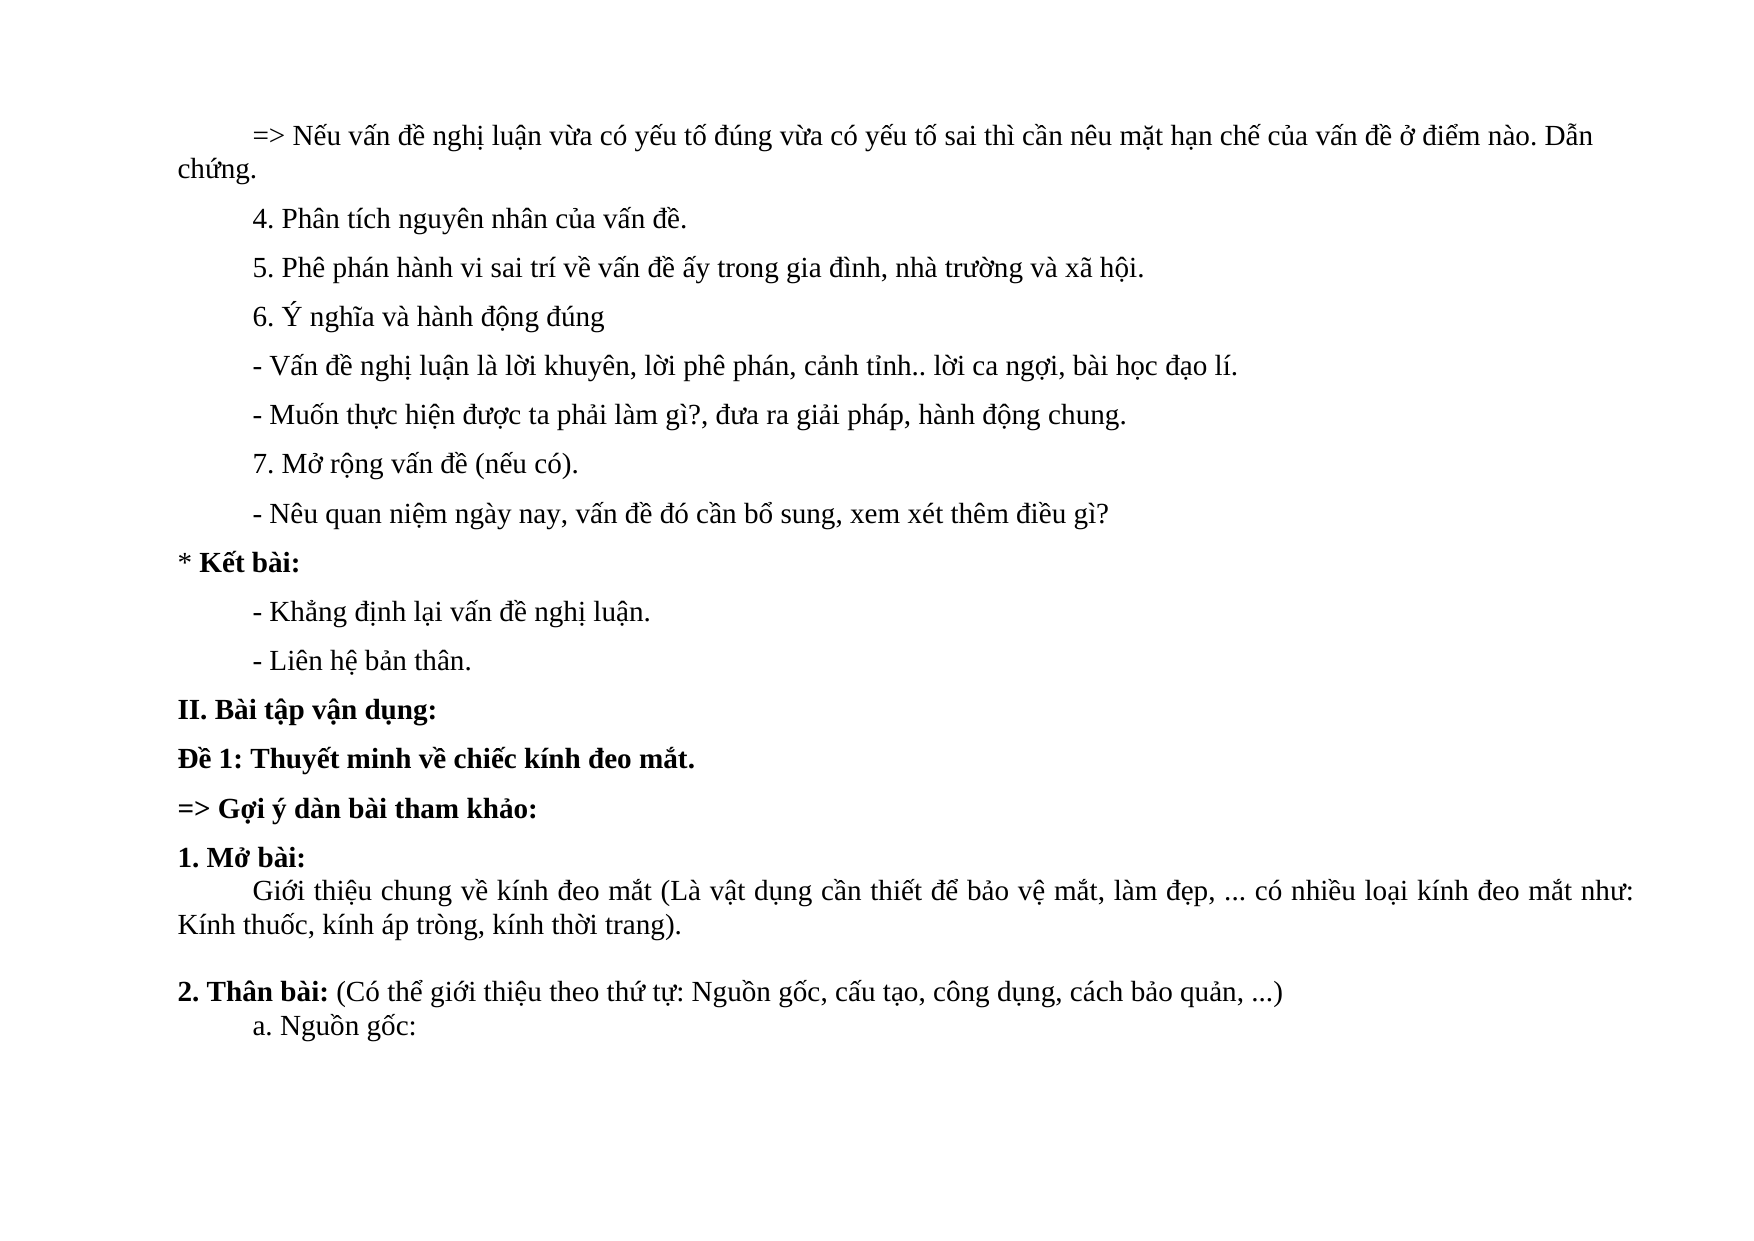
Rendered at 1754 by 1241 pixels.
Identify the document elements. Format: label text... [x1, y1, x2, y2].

text - Nêu quan niệm ngày nay, vấn đề đó cần bổ sung, xem xét thêm điều gì? [177, 496, 1636, 529]
text 7. Mở rộng vấn đề (nếu có). [177, 447, 1636, 480]
text - Khẳng định lại vấn đề nghị luận. [177, 594, 1636, 628]
text 5. Phê phán hành vi sai trí về vấn đề ấy trong gia đình, nhà trường và xã hội. [177, 250, 1636, 283]
text 4. Phân tích nguyên nhân của vấn đề. [177, 201, 1636, 234]
text II. Bài tập vận dụng: [177, 692, 1636, 726]
text - Muốn thực hiện được ta phải làm gì?, đưa ra giải pháp, hành động chung. [177, 397, 1636, 431]
text => Nếu vấn đề nghị luận vừa có yếu tố đúng vừa có yếu tố sai thì cần nêu mặt hạn chế của vấn đề ở điểm nào. Dẫn chứng. [177, 118, 1636, 185]
text 2. Thân bài: (Có thể giới thiệu theo thứ tự: Nguồn gốc, cấu tạo, công dụng, cách bảo quản, ...) [177, 974, 1636, 1008]
text a. Nguồn gốc: [177, 1008, 1636, 1041]
text Giới thiệu chung về kính đeo mắt (Là vật dụng cần thiết để bảo vệ mắt, làm đẹp, ... có nhiều loại kính đeo mắt như: Kính thuốc, kính áp tròng, kính thời trang). [177, 873, 1636, 941]
text 1. Mở bài: [177, 840, 1636, 873]
text * Kết bài: [177, 545, 1636, 578]
text 6. Ý nghĩa và hành động đúng [177, 299, 1636, 333]
text Đề 1: Thuyết minh về chiếc kính đeo mắt. [177, 742, 1636, 775]
text - Liên hệ bản thân. [177, 643, 1636, 677]
text => Gợi ý dàn bài tham khảo: [177, 791, 1636, 824]
text - Vấn đề nghị luận là lời khuyên, lời phê phán, cảnh tỉnh.. lời ca ngợi, bài học đạo lí. [177, 348, 1636, 382]
